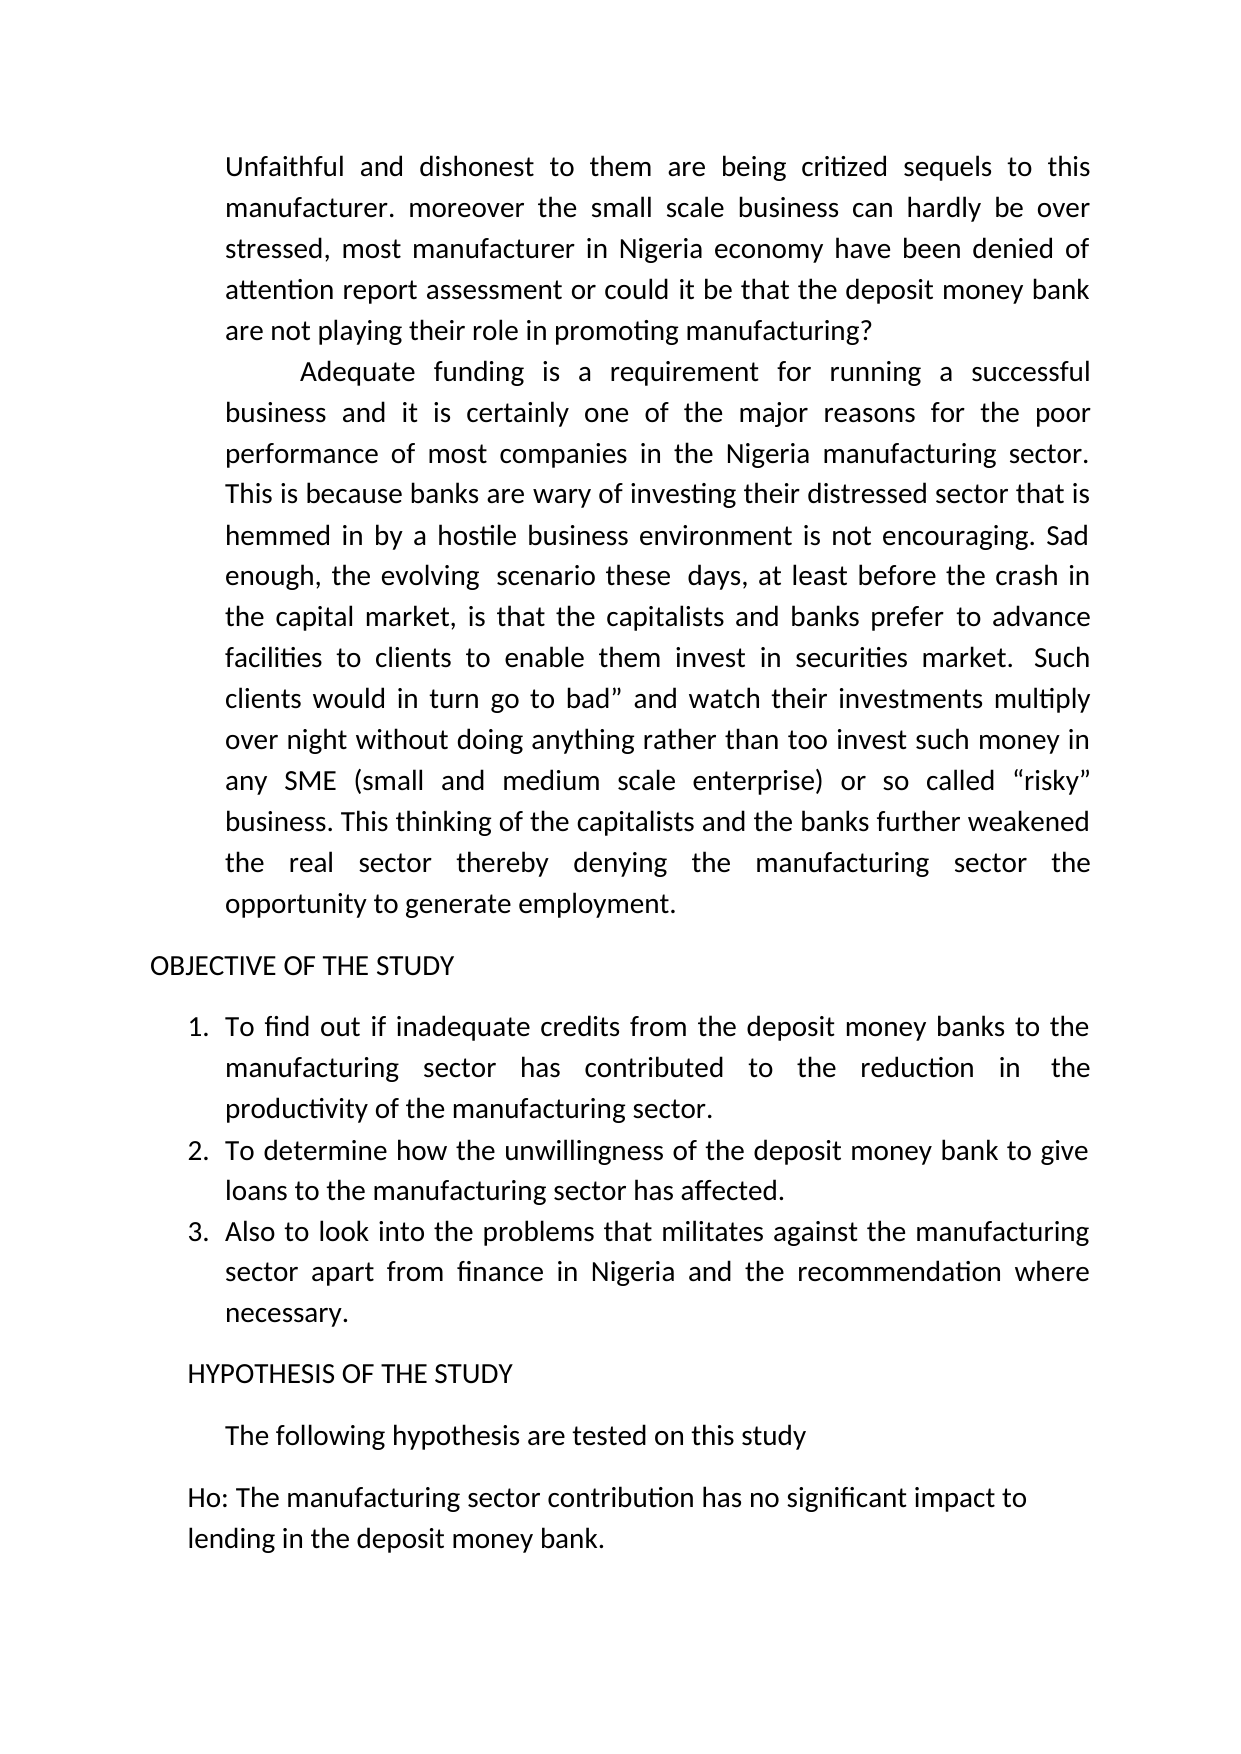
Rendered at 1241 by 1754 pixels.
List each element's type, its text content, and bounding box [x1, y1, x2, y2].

text Adequate funding is a requirement for running a successful business and it is certainly one of the major reasons for the poor performance of most companies in the Nigeria manufacturing sector. This is because banks are wary of investing their distressed sector that is hemmed in by a hostile business environment is not encouraging. Sad enough, the evolving scenario these days, at least before the crash in the capital market, is that the capitalists and banks prefer to advance facilities to clients to enable them invest in securities market. Such clients would in turn go to bad” and watch their investments multiply over night without doing anything rather than too invest such money in any SME (small and medium scale enterprise) or so called “risky” business. This thinking of the capitalists and the banks further weakened the real sector thereby denying the manufacturing sector the opportunity to generate employment. [225, 353, 1091, 921]
text Ho: The manufacturing sector contribution has no significant impact to lending in the deposit money bank. [187, 1479, 1090, 1555]
list To find out if inadequate credits from the deposit money banks to the manufacturing sector has contributed to the reduction in the productivity of the manufacturing sector. [187, 1008, 1090, 1126]
text The following hypothesis are tested on this study [225, 1417, 1173, 1453]
list To determine how the unwillingness of the deposit money bank to give loans to the manufacturing sector has affected. [187, 1132, 1091, 1207]
text HYPOTHESIS OF THE STUDY [187, 1356, 1173, 1391]
list Also to look into the problems that militates against the manufacturing sector apart from finance in Nigeria and the recommendation where necessary. [187, 1213, 1091, 1330]
text Unfaithful and dishonest to them are being critized sequels to this manufacturer. moreover the small scale business can hardly be over stressed, most manufacturer in Nigeria economy have been denied of attention report assessment or could it be that the deposit money bank are not playing their role in promoting manufacturing? [225, 148, 1091, 347]
text OBJECTIVE OF THE STUDY [150, 947, 1173, 983]
